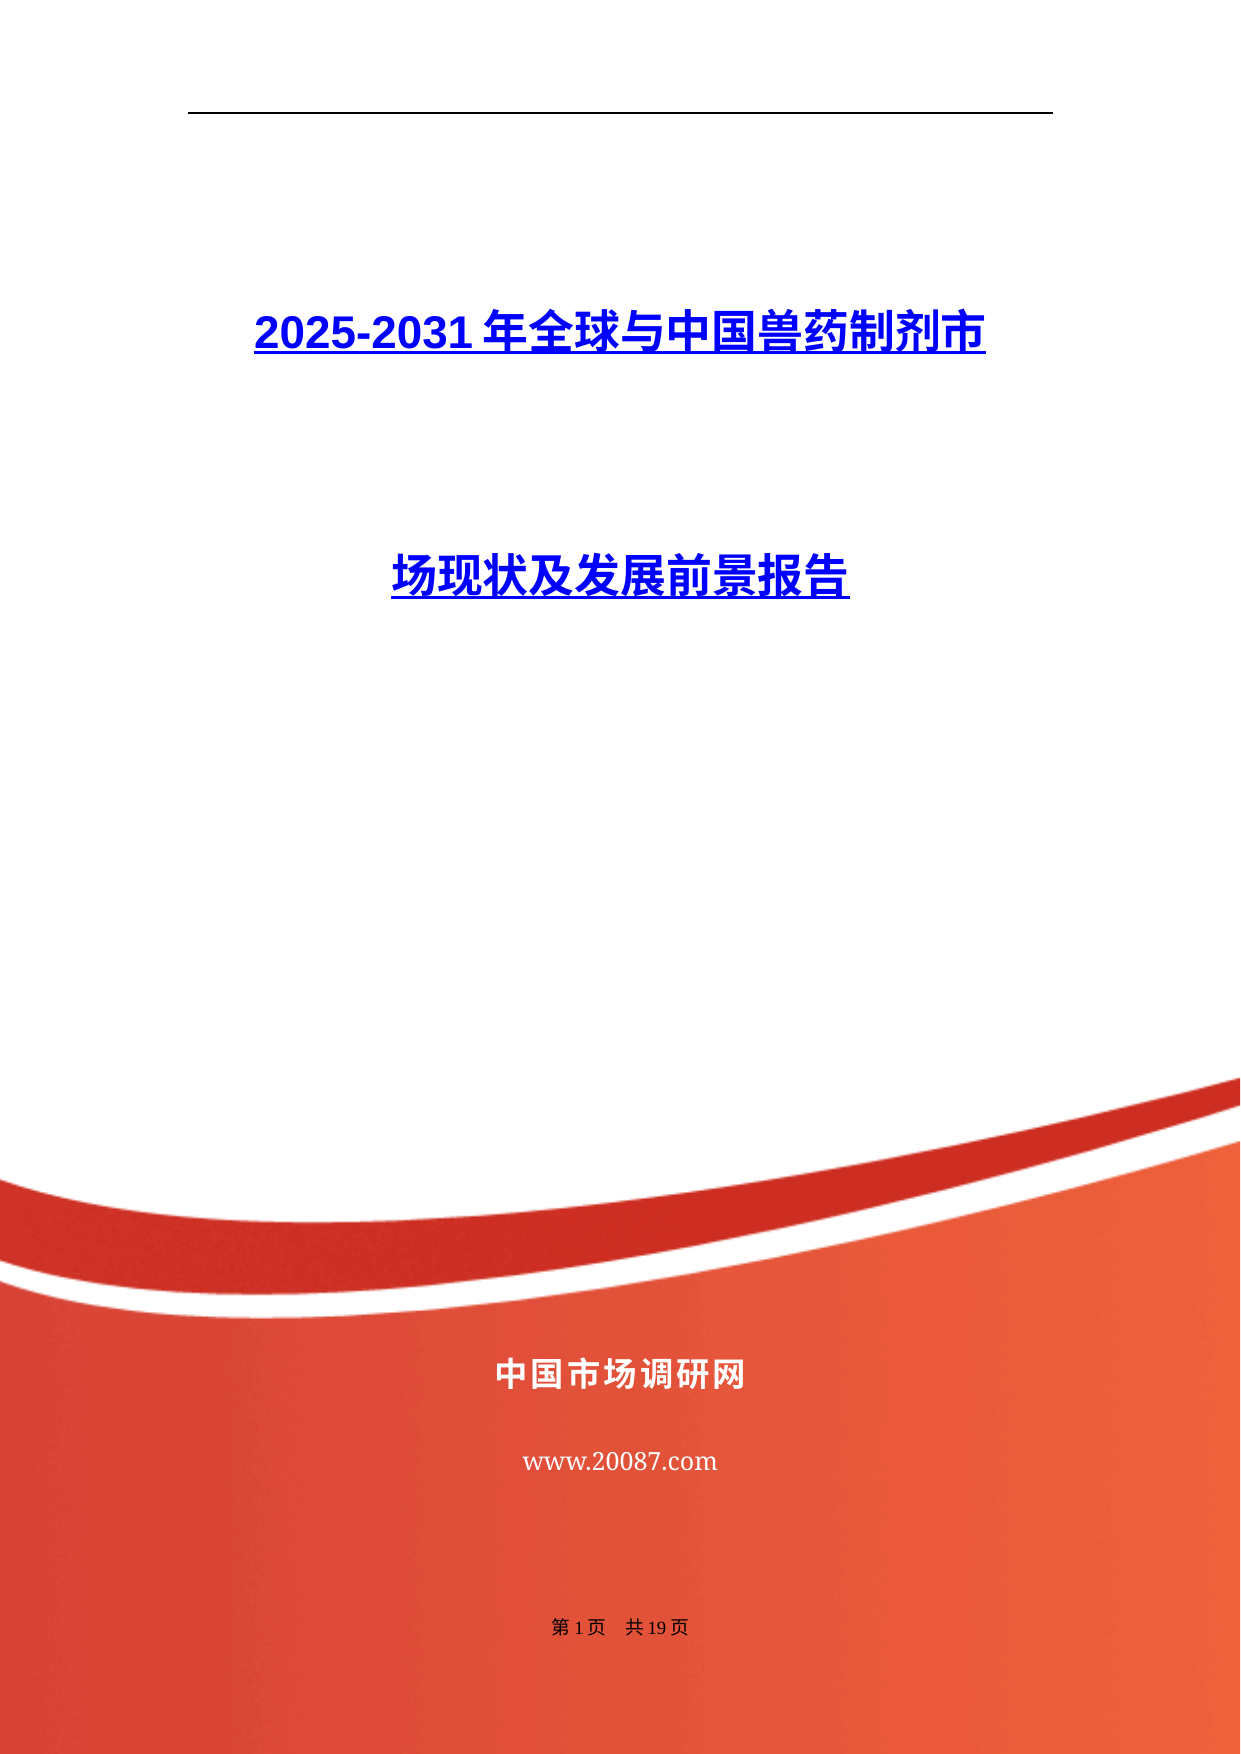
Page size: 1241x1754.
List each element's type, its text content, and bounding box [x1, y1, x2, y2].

picture [0, 1006, 1241, 1754]
table_header 2025-2031年全球与中国兽药制剂市场现状及发展前景报告 [188, 207, 1053, 773]
subtitle 中国市场调研网 [187, 1339, 1053, 1404]
text www.20087.com [187, 1428, 1053, 1493]
